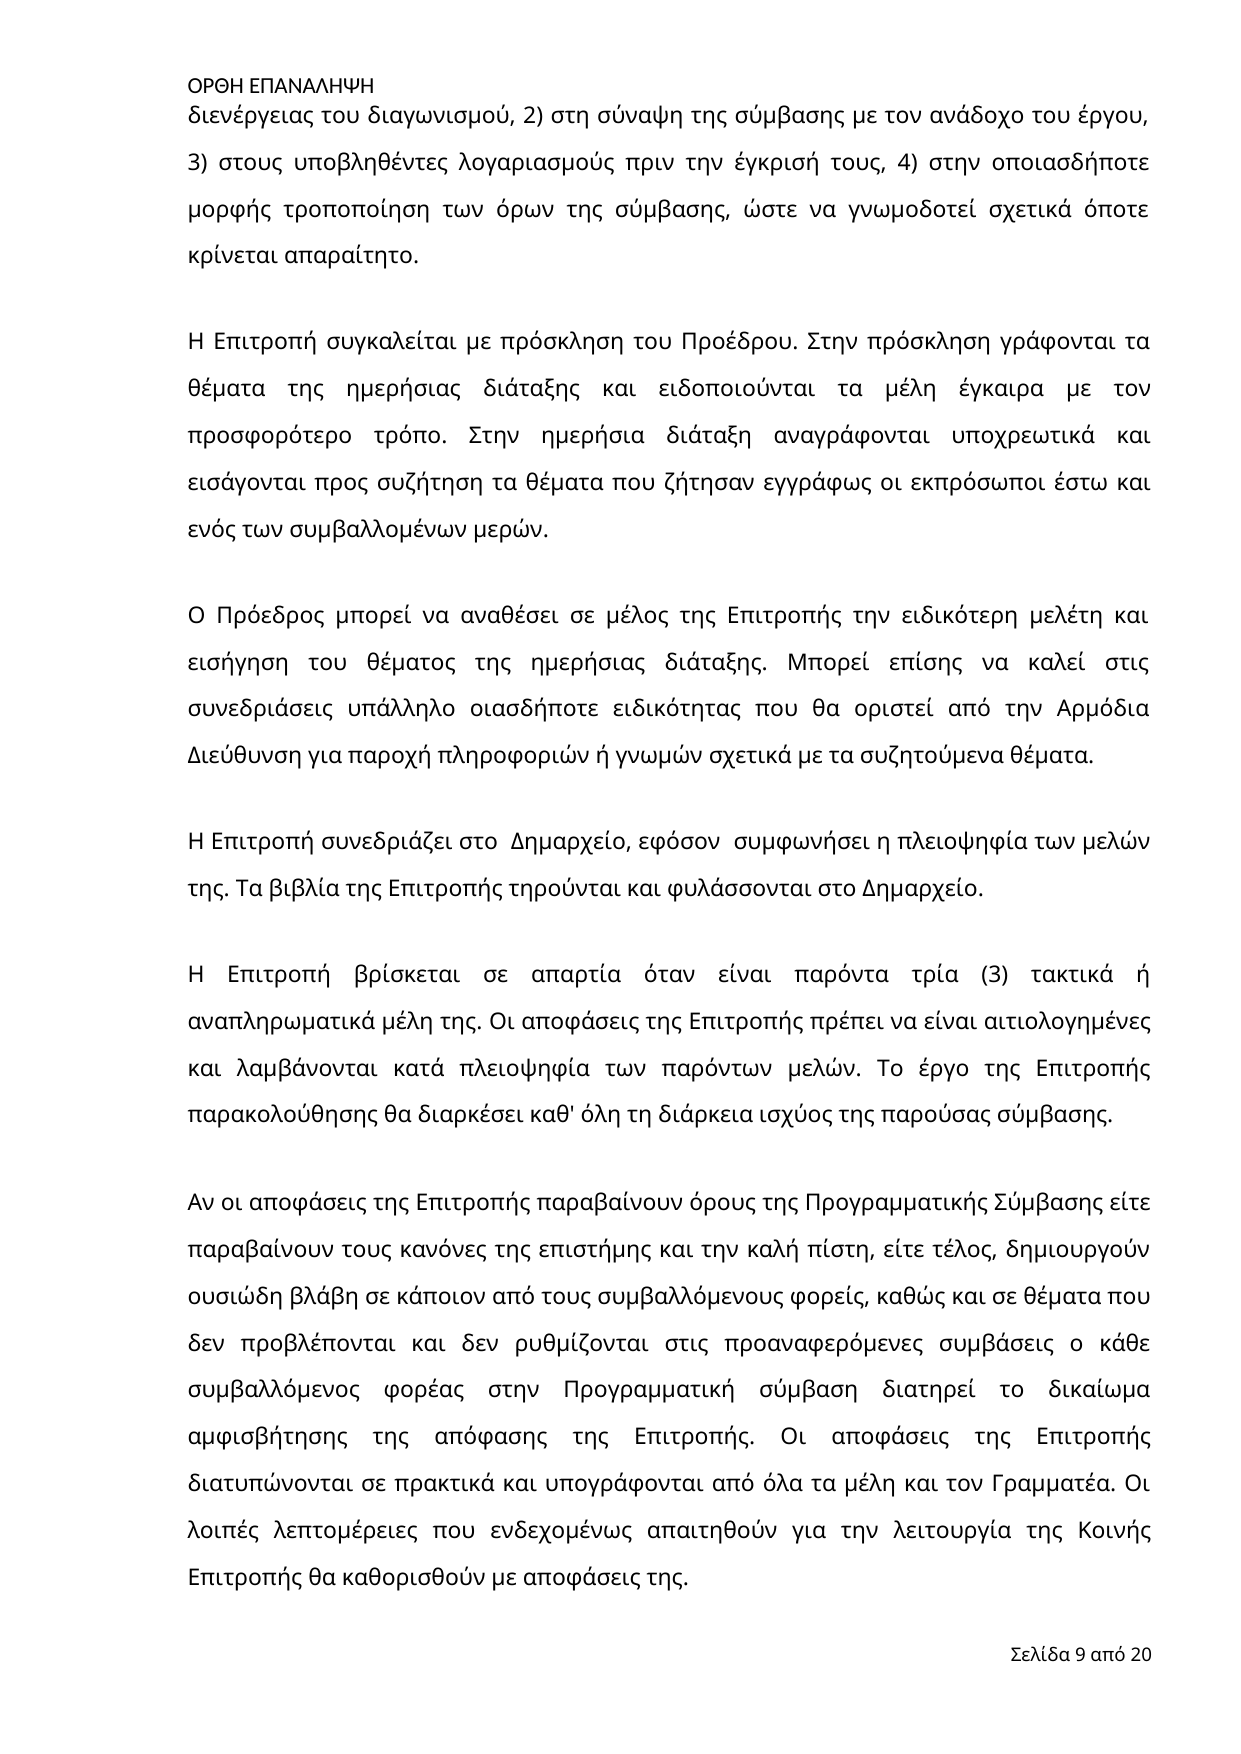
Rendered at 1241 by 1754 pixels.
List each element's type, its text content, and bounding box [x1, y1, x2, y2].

text Η Επιτροπή βρίσκεται σε απαρτία όταν είναι παρόντα τρία (3) τακτικά ή αναπληρωματικά μέλη της. Οι αποφάσεις της Επιτροπής πρέπει να είναι αιτιολογημένες και λαμβάνονται κατά πλειοψηφία των παρόντων μελών. Το έργο της Επιτροπής παρακολούθησης θα διαρκέσει καθ' όλη τη διάρκεια ισχύος της παρούσας σύμβασης. [187, 958, 1152, 1130]
text Αν οι αποφάσεις της Επιτροπής παραβαίνουν όρους της Προγραμματικής Σύμβασης είτε παραβαίνουν τους κανόνες της επιστήμης και την καλή πίστη, είτε τέλος, δημιουργούν ουσιώδη βλάβη σε κάποιον από τους συμβαλλόμενους φορείς, καθώς και σε θέματα που δεν προβλέπονται και δεν ρυθμίζονται στις προαναφερόμενες συμβάσεις ο κάθε συμβαλλόμενος φορέας στην Προγραμματική σύμβαση διατηρεί το δικαίωμα αμφισβήτησης της απόφασης της Επιτροπής. Οι αποφάσεις της Επιτροπής διατυπώνονται σε πρακτικά και υπογράφονται από όλα τα μέλη και τον Γραμματέα. Οι λοιπές λεπτομέρειες που ενδεχομένως απαιτηθούν για την λειτουργία της Κοινής Επιτροπής θα καθορισθούν με αποφάσεις της. [187, 1186, 1152, 1592]
text Ο Πρόεδρος μπορεί να αναθέσει σε μέλος της Επιτροπής την ειδικότερη μελέτη και εισήγηση του θέματος της ημερήσιας διάταξης. Μπορεί επίσης να καλεί στις συνεδριάσεις υπάλληλο οιασδήποτε ειδικότητας που θα οριστεί από την Αρμόδια Διεύθυνση για παροχή πληροφοριών ή γνωμών σχετικά με τα συζητούμενα θέματα. [187, 599, 1150, 771]
text Η Επιτροπή συγκαλείται με πρόσκληση του Προέδρου. Στην πρόσκληση γράφονται τα θέματα της ημερήσιας διάταξης και ειδοποιούνται τα μέλη έγκαιρα με τον προσφορότερο τρόπο. Στην ημερήσια διάταξη αναγράφονται υποχρεωτικά και εισάγονται προς συζήτηση τα θέματα που ζήτησαν εγγράφως οι εκπρόσωποι έστω και ενός των συμβαλλομένων μερών. [187, 325, 1152, 544]
text Η Επιτροπή συνεδριάζει στο Δημαρχείο, εφόσον συμφωνήσει η πλειοψηφία των μελών της. Τα βιβλία της Επιτροπής τηρούνται και φυλάσσονται στο Δημαρχείο. [187, 825, 1152, 903]
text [187, 99, 1150, 271]
